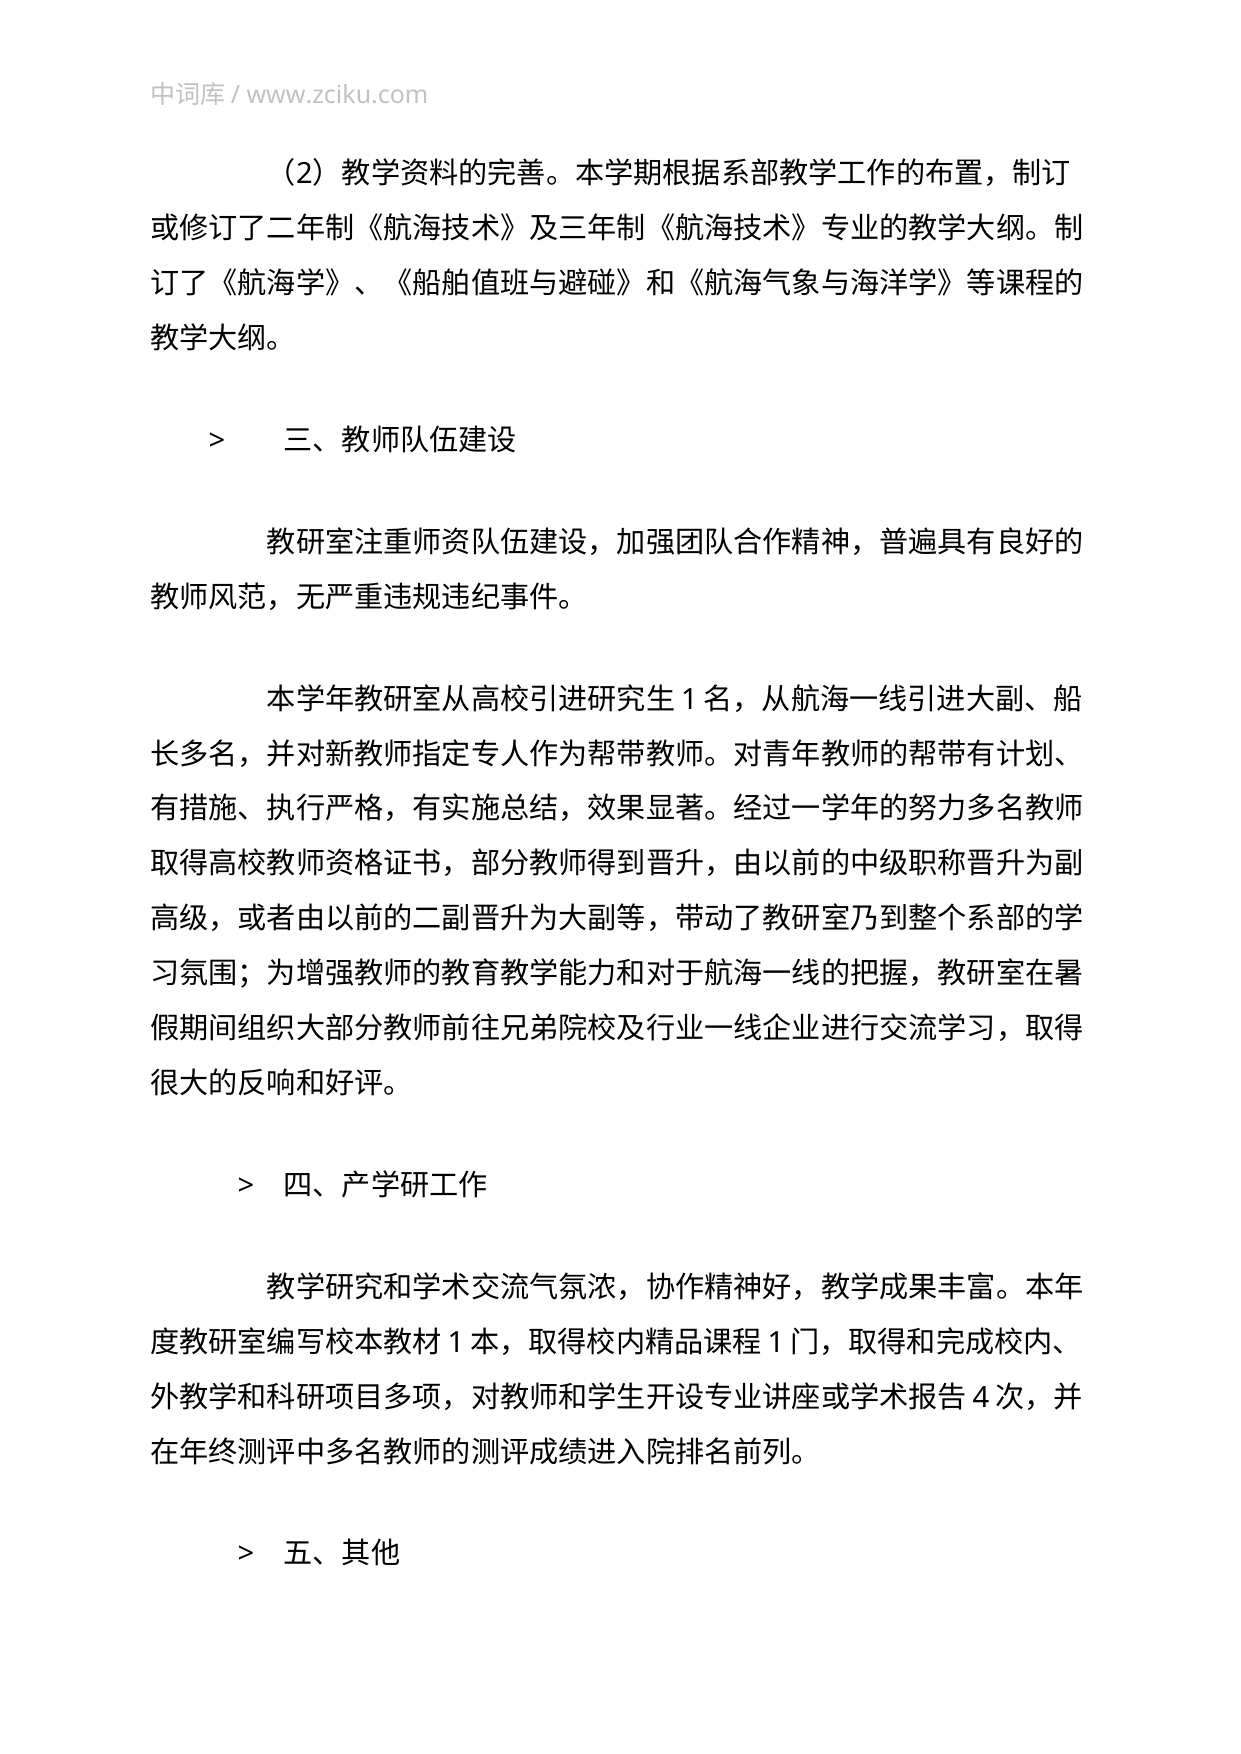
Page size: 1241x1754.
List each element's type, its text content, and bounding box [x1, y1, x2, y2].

text （2）教学资料的完善。本学期根据系部教学工作的布置，制订或修订了二年制《航海技术》及三年制《航海技术》专业的教学大纲。制订了《航海学》、《船舶值班与避碰》和《航海气象与海洋学》等课程的教学大纲。 [150, 150, 1090, 357]
text > 五、其他 [150, 1530, 1090, 1572]
text 本学年教研室从高校引进研究生1名，从航海一线引进大副、船长多名，并对新教师指定专人作为帮带教师。对青年教师的帮带有计划、有措施、执行严格，有实施总结，效果显著。经过一学年的努力多名教师取得高校教师资格证书，部分教师得到晋升，由以前的中级职称晋升为副高级，或者由以前的二副晋升为大副等，带动了教研室乃到整个系部的学习氛围；为增强教师的教育教学能力和对于航海一线的把握，教研室在暑假期间组织大部分教师前往兄弟院校及行业一线企业进行交流学习，取得很大的反响和好评。 [150, 675, 1090, 1102]
text > 三、教师队伍建设 [150, 417, 1090, 459]
text 教学研究和学术交流气氛浓，协作精神好，教学成果丰富。本年度教研室编写校本教材1本，取得校内精品课程1门，取得和完成校内、外教学和科研项目多项，对教师和学生开设专业讲座或学术报告4次，并在年终测评中多名教师的测评成绩进入院排名前列。 [150, 1263, 1090, 1471]
text > 四、产学研工作 [150, 1161, 1090, 1204]
text 教研室注重师资队伍建设，加强团队合作精神，普遍具有良好的教师风范，无严重违规违纪事件。 [150, 518, 1090, 616]
